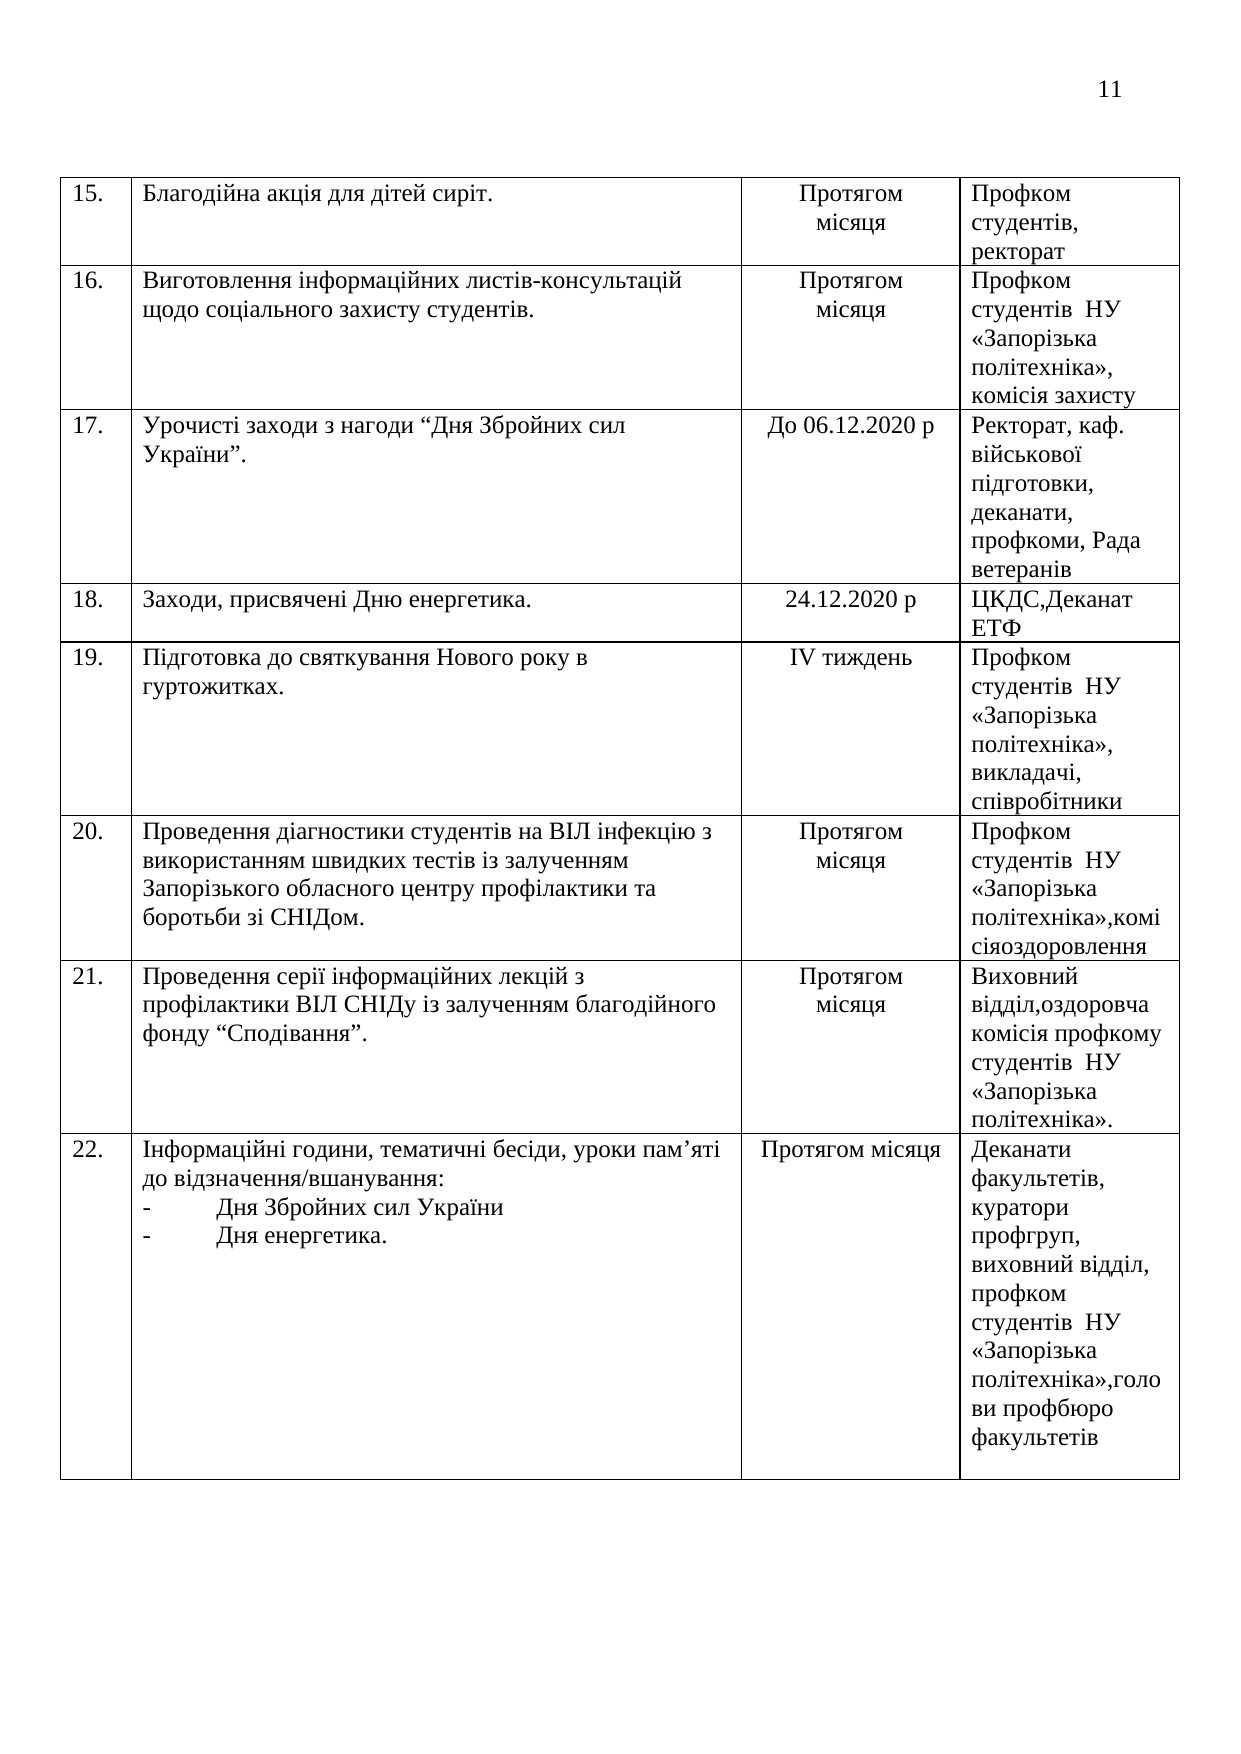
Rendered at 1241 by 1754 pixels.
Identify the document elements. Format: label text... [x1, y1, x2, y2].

table_cell Протягом місяця [742, 266, 959, 409]
table_cell [61, 584, 131, 641]
table_cell [61, 410, 131, 583]
table_cell Підготовка до святкування Нового року в гуртожитках. [132, 643, 741, 815]
table_cell [61, 961, 131, 1133]
table_cell [61, 266, 131, 409]
table_cell Виготовлення інформаційних листів-консультацій щодо соціального захисту студентів. [132, 266, 741, 409]
table_cell Заходи, присвячені Дню енергетика. [132, 584, 741, 641]
table_cell IV тиждень [742, 643, 959, 815]
table_cell Протягом місяця [742, 816, 959, 960]
table_cell Інформаційні години, тематичні бесіди, уроки пам’яті до відзначення/вшанування: Дня Збройних сил України Дня енергетика. [132, 1134, 741, 1479]
table_cell [61, 816, 131, 960]
table_cell Протягом місяця [742, 1134, 959, 1479]
table_cell Деканати факультетів, куратори профгруп, виховний відділ, профком студентів НУ «Запорізька політехніка»,голови профбюро факультетів [961, 1134, 1179, 1479]
table_cell Урочисті заходи з нагоди “Дня Збройних сил України”. [132, 410, 741, 583]
table_cell Проведення серії інформаційних лекцій з профілактики ВІЛ СНІДу із залученням благодійного фонду “Сподівання”. [132, 961, 741, 1133]
table_cell Проведення діагностики студентів на ВІЛ інфекцію з використанням швидких тестів із залученням Запорізького обласного центру профілактики та боротьби зі СНІДом. [132, 816, 741, 960]
table_cell [61, 178, 131, 264]
table_cell 24.12.2020 р [742, 584, 959, 641]
table_cell [61, 1134, 131, 1479]
table_cell Благодійна акція для дітей сиріт. [132, 178, 741, 264]
table_cell [61, 643, 131, 815]
table_cell Протягом місяця [742, 178, 959, 264]
table_cell Протягом місяця [742, 961, 959, 1133]
table_cell До 06.12.2020 р [742, 410, 959, 583]
